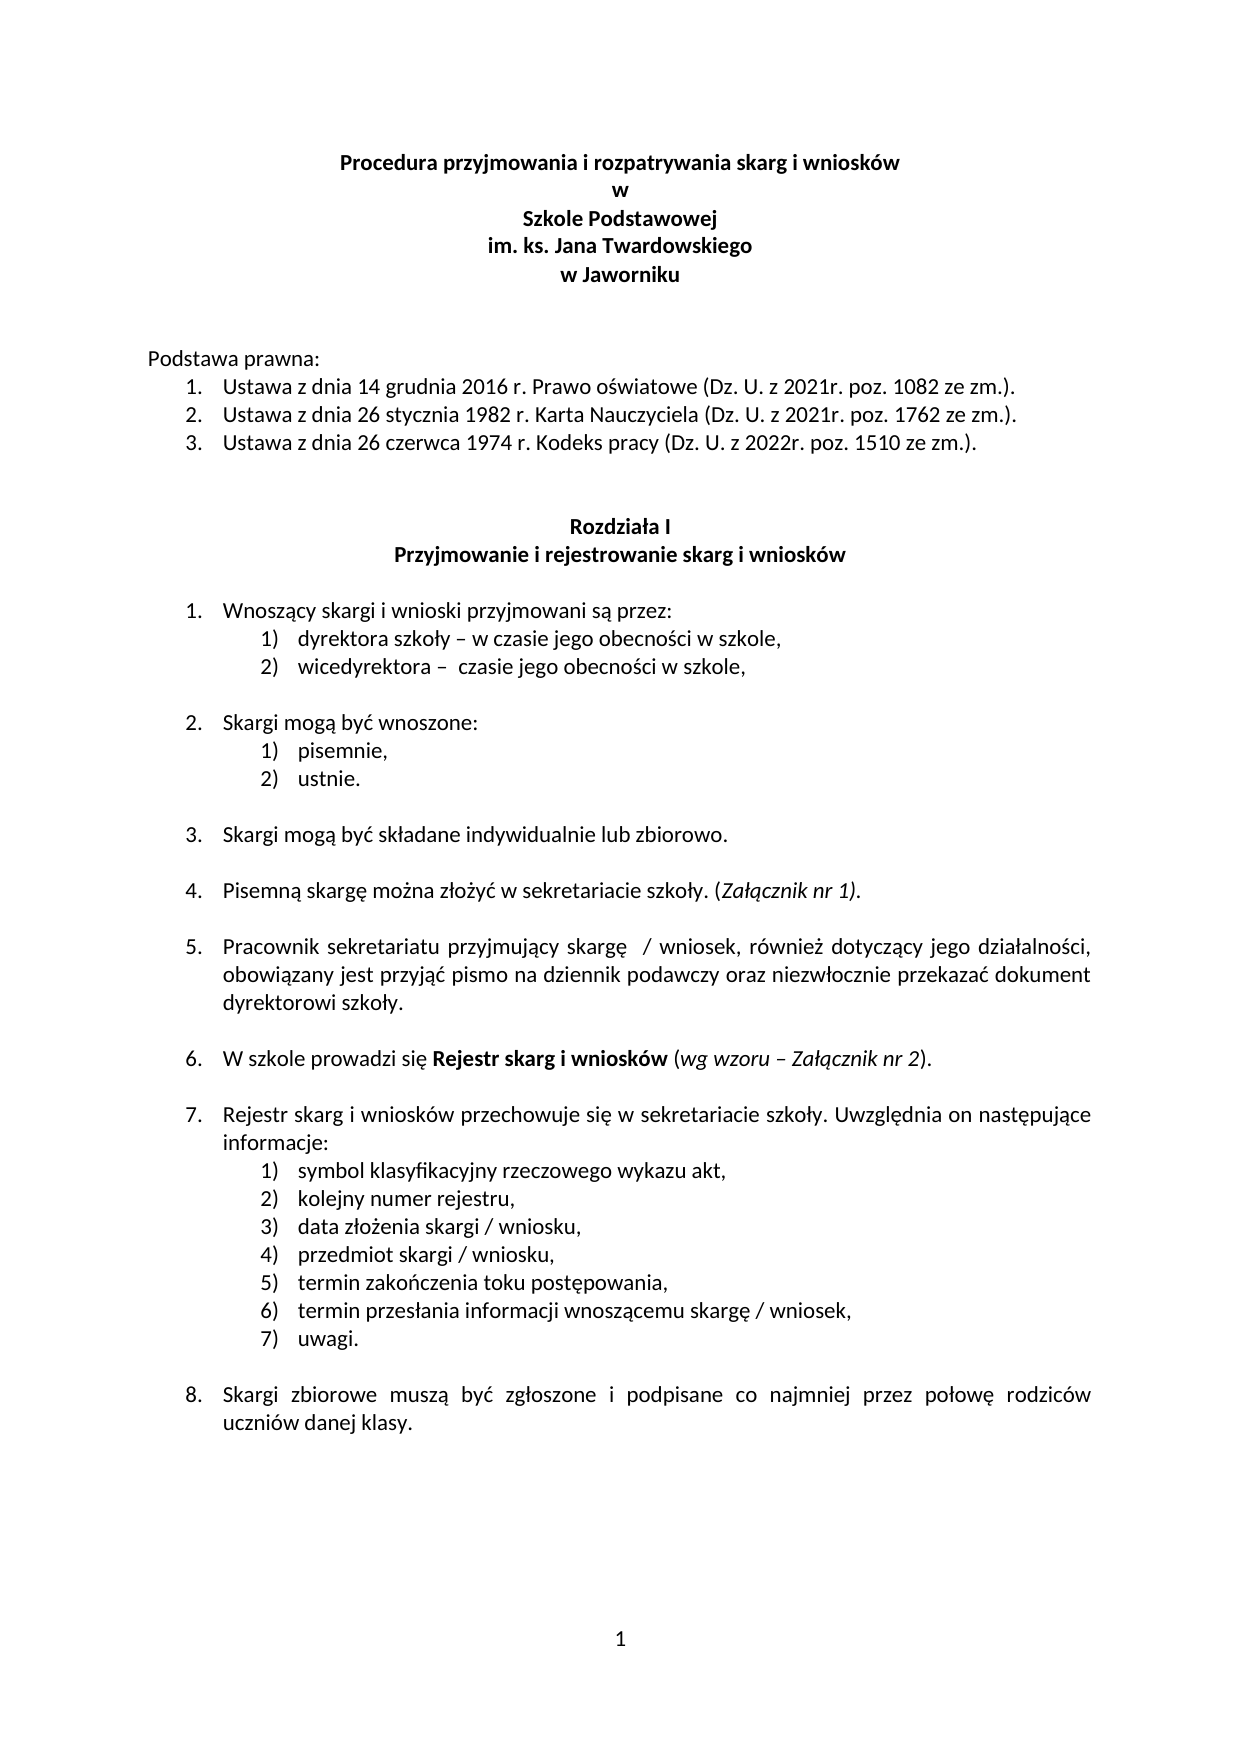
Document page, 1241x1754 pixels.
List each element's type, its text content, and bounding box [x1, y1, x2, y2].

list Ustawa z dnia 26 czerwca 1974 r. Kodeks pracy (Dz. U. z 2022r. poz. 1510 ze zm.). [185, 428, 1093, 456]
list Wnoszący skargi i wnioski przyjmowani są przez: [185, 596, 1093, 624]
list Skargi mogą być wnoszone: [185, 708, 1093, 736]
list symbol klasyfikacyjny rzeczowego wykazu akt, [260, 1156, 1093, 1184]
text Podstawa prawna: [148, 344, 1093, 372]
list Skargi mogą być składane indywidualnie lub zbiorowo. [185, 820, 1093, 848]
list pisemnie, [260, 736, 1093, 764]
text Procedura przyjmowania i rozpatrywania skarg i wniosków [148, 148, 1093, 176]
list W szkole prowadzi się Rejestr skarg i wniosków (wg wzoru – Załącznik nr 2). [185, 1044, 1093, 1072]
list termin przesłania informacji wnoszącemu skargę / wniosek, [260, 1296, 1093, 1324]
text w Jaworniku [148, 260, 1093, 288]
list termin zakończenia toku postępowania, [260, 1268, 1093, 1296]
list wicedyrektora – czasie jego obecności w szkole, [260, 652, 1093, 680]
list Skargi zbiorowe muszą być zgłoszone i podpisane co najmniej przez połowę rodziców uczniów danej klasy. [185, 1381, 1093, 1437]
list data złożenia skargi / wniosku, [260, 1212, 1093, 1240]
list Pracownik sekretariatu przyjmujący skargę / wniosek, również dotyczący jego działalności, obowiązany jest przyjąć pismo na dziennik podawczy oraz niezwłocznie przekazać dokument dyrektorowi szkoły. [185, 932, 1093, 1016]
list uwagi. [260, 1324, 1093, 1352]
list ustnie. [260, 764, 1093, 792]
text im. ks. Jana Twardowskiego [148, 232, 1093, 260]
list dyrektora szkoły – w czasie jego obecności w szkole, [260, 624, 1093, 652]
list Ustawa z dnia 26 stycznia 1982 r. Karta Nauczyciela (Dz. U. z 2021r. poz. 1762 ze zm.). [185, 400, 1093, 428]
text w [148, 176, 1093, 204]
list przedmiot skargi / wniosku, [260, 1240, 1093, 1268]
list kolejny numer rejestru, [260, 1184, 1093, 1212]
list Pisemną skargę można złożyć w sekretariacie szkoły. (Załącznik nr 1). [185, 876, 1093, 904]
list Ustawa z dnia 14 grudnia 2016 r. Prawo oświatowe (Dz. U. z 2021r. poz. 1082 ze zm.). [185, 372, 1093, 400]
list Rejestr skarg i wniosków przechowuje się w sekretariacie szkoły. Uwzględnia on następujące informacje: [185, 1100, 1093, 1156]
text Szkole Podstawowej [148, 204, 1093, 232]
text Rozdziała I [148, 512, 1093, 540]
text Przyjmowanie i rejestrowanie skarg i wniosków [148, 540, 1093, 568]
